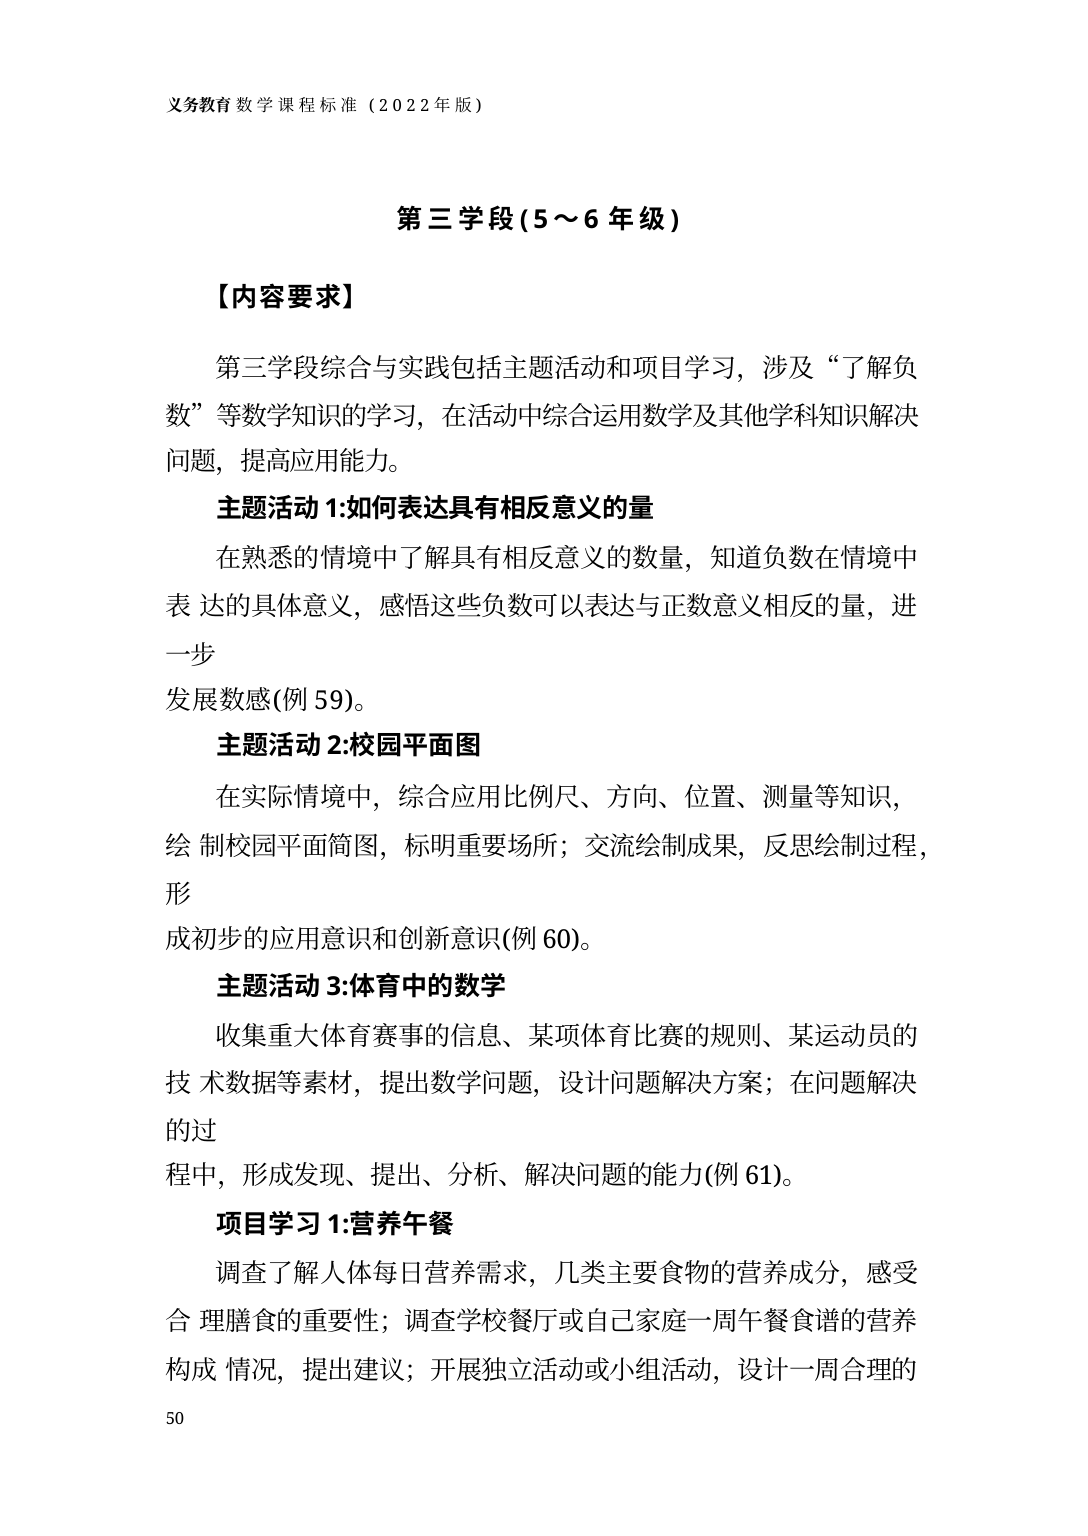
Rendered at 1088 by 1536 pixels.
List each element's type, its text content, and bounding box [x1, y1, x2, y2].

text 第三学段(5～6年级) [396, 201, 929, 236]
text 主题活动3:体育中的数学 [216, 968, 929, 1003]
text 第三学段综合与实践包括主题活动和项目学习，涉及“了解负 数”等数学知识的学习，在活动中综合运用数学及其他学科知识解决 [166, 347, 920, 433]
text 程中，形成发现、提出、分析、解决问题的能力(例61)。 [166, 1157, 929, 1191]
text 主题活动1:如何表达具有相反意义的量 [216, 490, 929, 524]
text 【内容要求】 [203, 279, 929, 314]
text 问题，提高应用能力。 [166, 443, 929, 477]
text 义务教育 数 学 课 程 标 准 ( 2 0 2 2 年 版 ) [166, 94, 929, 116]
text 项目学习1:营养午餐 [216, 1206, 929, 1240]
text 收集重大体育赛事的信息、某项体育比赛的规则、某运动员的技 术数据等素材，提出数学问题，设计问题解决方案；在问题解决的过 [166, 1016, 919, 1147]
text 发展数感(例59)。 [166, 682, 929, 717]
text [166, 1253, 919, 1386]
text 在熟悉的情境中了解具有相反意义的数量，知道负数在情境中表 达的具体意义，感悟这些负数可以表达与正数意义相反的量，进一步 [166, 538, 919, 671]
text 主题活动2:校园平面图 [216, 727, 929, 762]
text 在实际情境中，综合应用比例尺、方向、位置、测量等知识，绘 制校园平面简图，标明重要场所；交流绘制成果，反思绘制过程，形 [166, 777, 919, 911]
text 成初步的应用意识和创新意识(例60)。 [166, 921, 929, 956]
